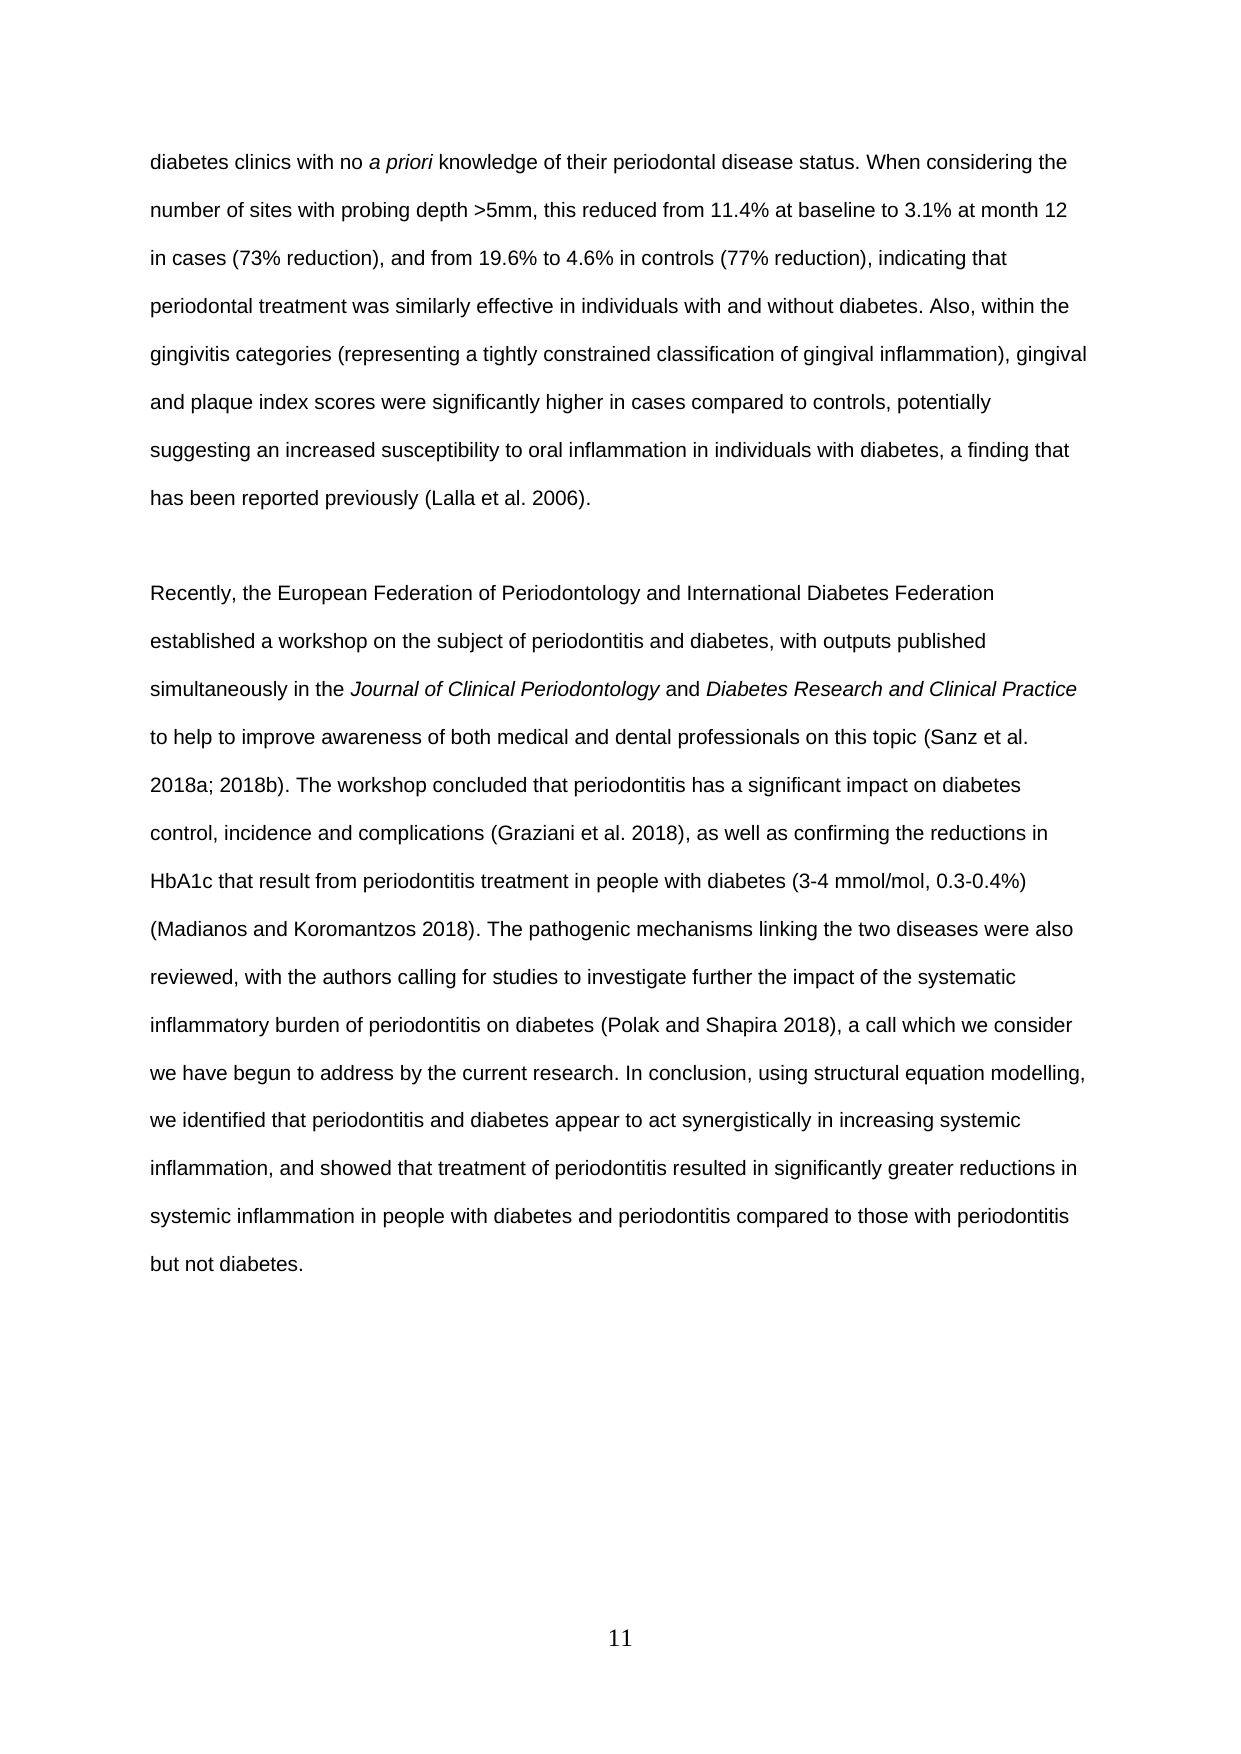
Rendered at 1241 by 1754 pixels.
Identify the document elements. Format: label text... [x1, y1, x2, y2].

text Recently, the European Federation of Periodontology and International Diabetes Federation established a workshop on the subject of periodontitis and diabetes, with outputs published simultaneously in the Journal of Clinical Periodontology and Diabetes Research and Clinical Practice to help to improve awareness of both medical and dental professionals on this topic (Sanz et al. 2018a; 2018b). The workshop concluded that periodontitis has a significant impact on diabetes control, incidence and complications (Graziani et al. 2018), as well as confirming the reductions in HbA1c that result from periodontitis treatment in people with diabetes (3-4 mmol/mol, 0.3-0.4%) (Madianos and Koromantzos 2018). The pathogenic mechanisms linking the two diseases were also reviewed, with the authors calling for studies to investigate further the impact of the systematic inflammatory burden of periodontitis on diabetes (Polak and Shapira 2018), a call which we consider we have begun to address by the current research. In conclusion, using structural equation modelling, we identified that periodontitis and diabetes appear to act synergistically in increasing systemic inflammation, and showed that treatment of periodontitis resulted in significantly greater reductions in systemic inflammation in people with diabetes and periodontitis compared to those with periodontitis but not diabetes. [150, 581, 1090, 1276]
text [150, 150, 1090, 509]
